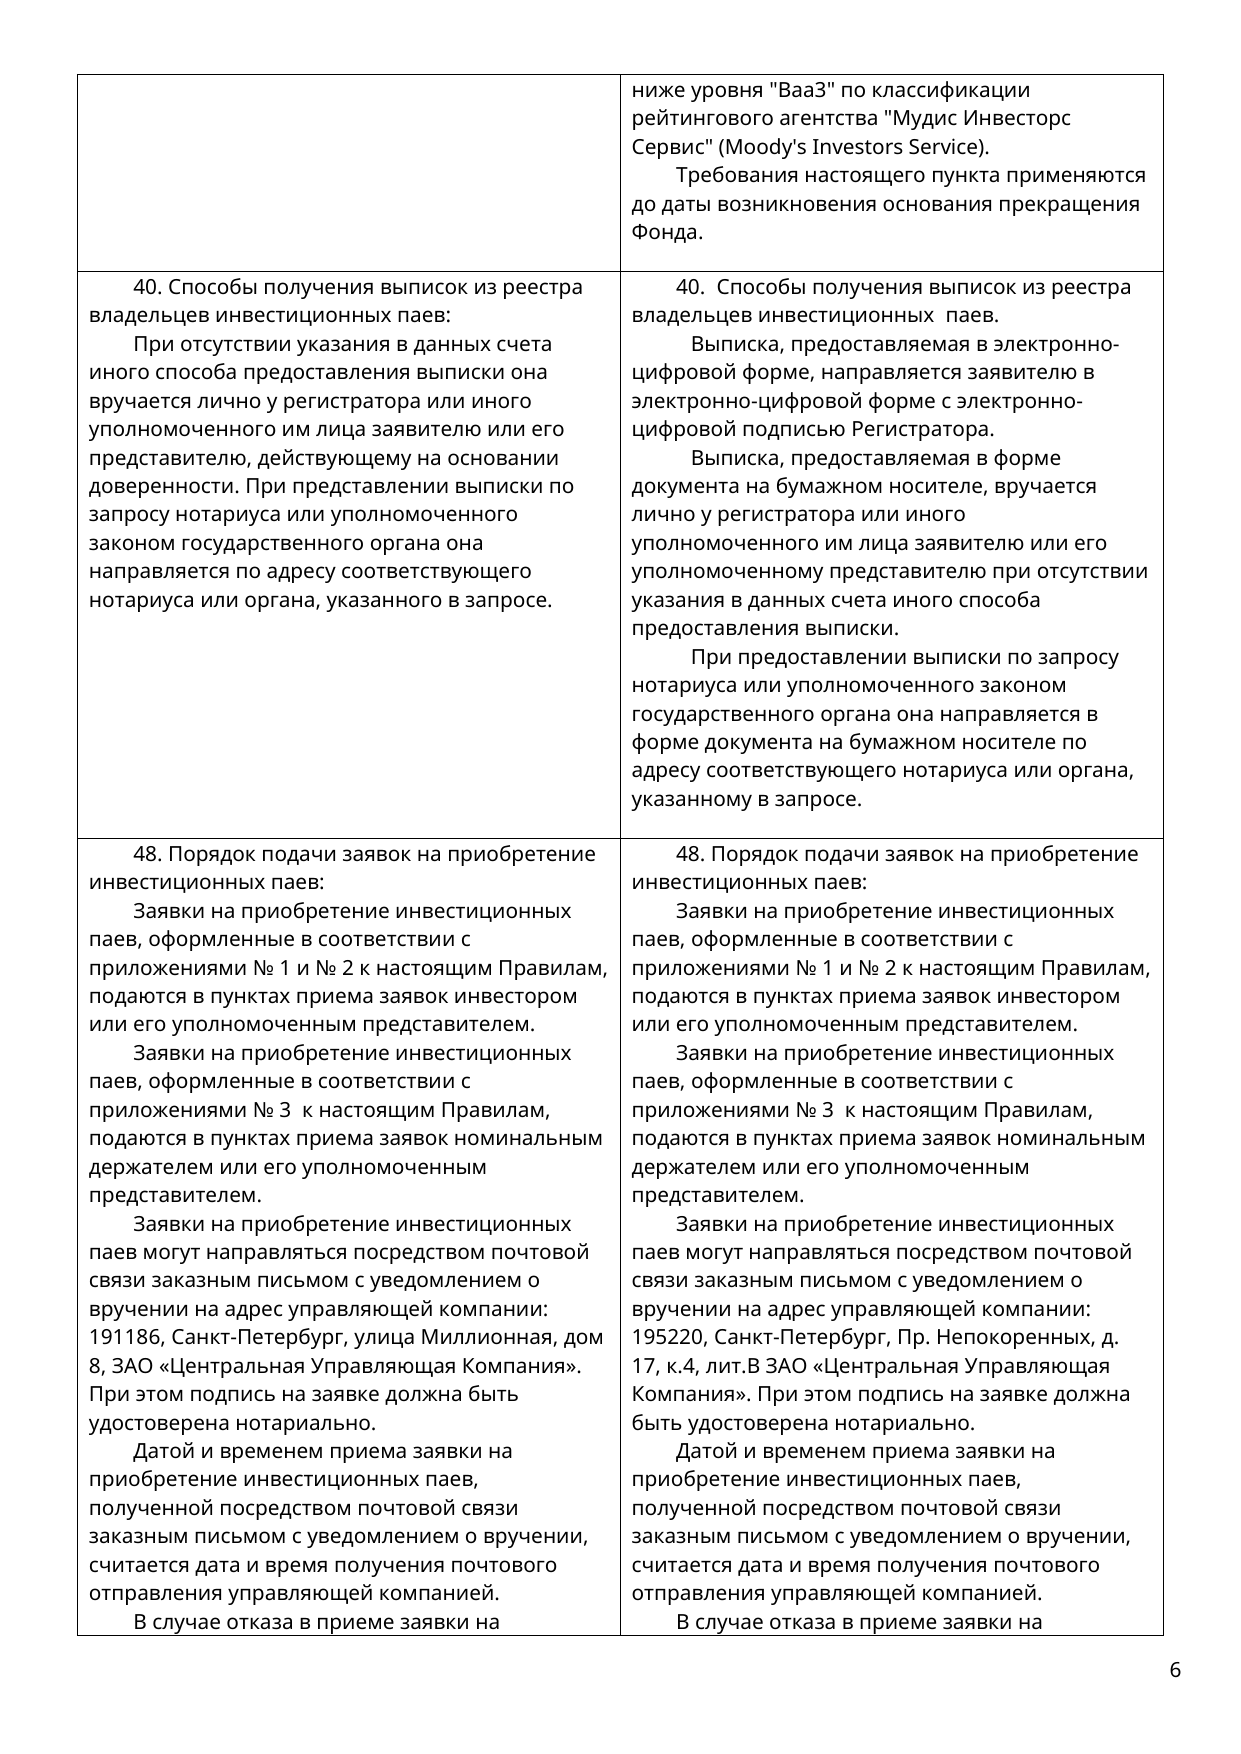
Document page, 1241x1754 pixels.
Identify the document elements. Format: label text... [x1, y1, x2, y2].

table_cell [78, 839, 620, 1635]
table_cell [621, 839, 1163, 1635]
table_cell 40. Способы получения выписок из реестра владельцев инвестиционных паев. Выписка, предоставляемая в электронно-цифровой форме, направляется заявителю в электронно-цифровой форме с электронно-цифровой подписью Регистратора. Выписка, предоставляемая в форме документа на бумажном носителе, вручается лично у регистратора или иного уполномоченного им лица заявителю или его уполномоченному представителю при отсутствии указания в данных счета иного способа предоставления выписки. При предоставлении выписки по запросу нотариуса или уполномоченного законом государственного органа она направляется в форме документа на бумажном носителе по адресу соответствующего нотариуса или органа, указанному в запросе. [621, 272, 1163, 838]
table_cell 40. Способы получения выписок из реестра владельцев инвестиционных паев: При отсутствии указания в данных счета иного способа предоставления выписки она вручается лично у регистратора или иного уполномоченного им лица заявителю или его представителю, действующему на основании доверенности. При представлении выписки по запросу нотариуса или уполномоченного законом государственного органа она направляется по адресу соответствующего нотариуса или органа, указанного в запросе. [78, 272, 620, 838]
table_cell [621, 75, 1163, 271]
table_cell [78, 75, 620, 271]
